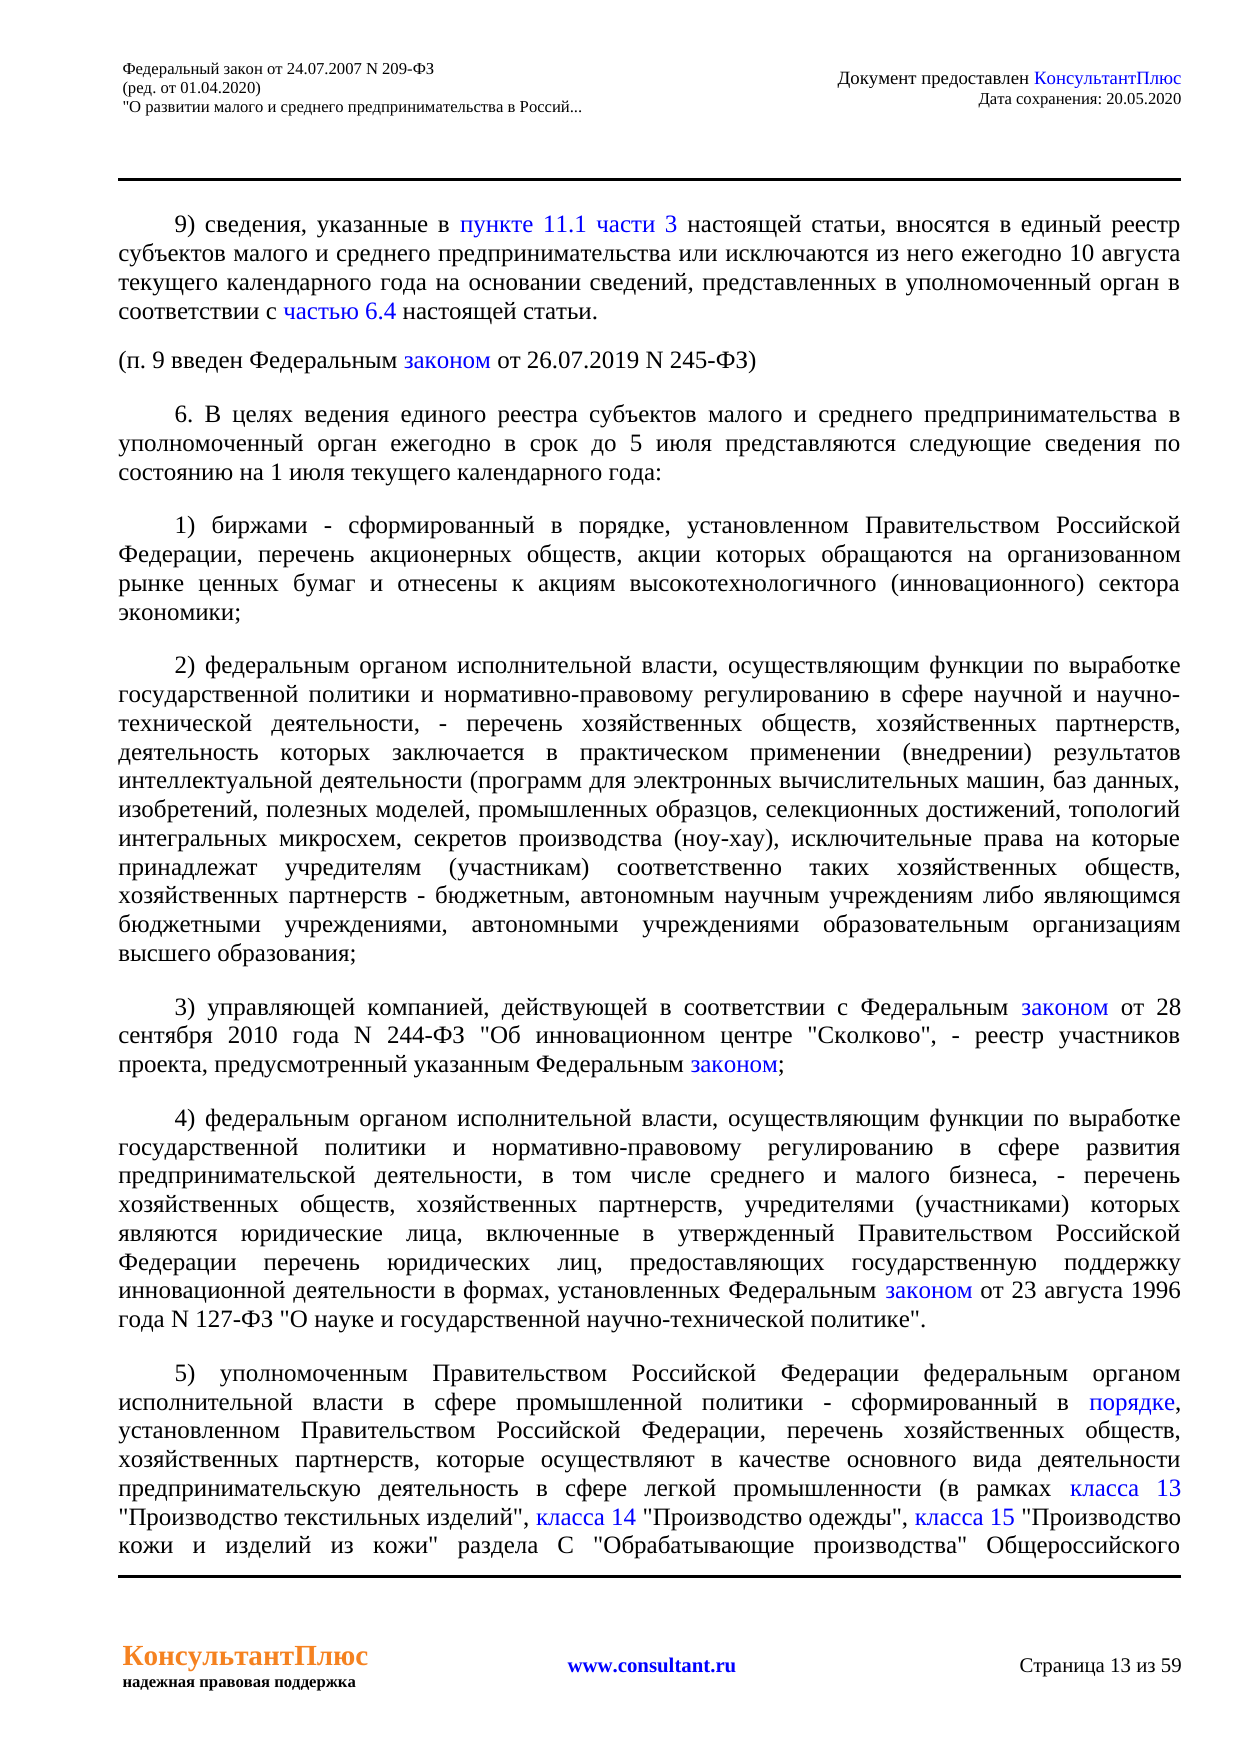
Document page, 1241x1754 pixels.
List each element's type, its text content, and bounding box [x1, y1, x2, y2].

text 3) управляющей компанией, действующей в соответствии с Федеральным законом от 28 сентября 2010 года N 244-ФЗ "Об инновационном центре "Сколково", - реестр участников проекта, предусмотренный указанным Федеральным законом; [118, 992, 1181, 1078]
text 4) федеральным органом исполнительной власти, осуществляющим функции по выработке государственной политики и нормативно-правовому регулированию в сфере развития предпринимательской деятельности, в том числе среднего и малого бизнеса, - перечень хозяйственных обществ, хозяйственных партнерств, учредителями (участниками) которых являются юридические лица, включенные в утвержденный Правительством Российской Федерации перечень юридических лиц, предоставляющих государственную поддержку инновационной деятельности в формах, установленных Федеральным законом от 23 августа 1996 года N 127-ФЗ "О науке и государственной научно-технической политике". [118, 1103, 1181, 1333]
text 1) биржами - сформированный в порядке, установленном Правительством Российской Федерации, перечень акционерных обществ, акции которых обращаются на организованном рынке ценных бумаг и отнесены к акциям высокотехнологичного (инновационного) сектора экономики; [118, 510, 1181, 625]
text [118, 1358, 1181, 1559]
text 9) сведения, указанные в пункте 11.1 части 3 настоящей статьи, вносятся в единый реестр субъектов малого и среднего предпринимательства или исключаются из него ежегодно 10 августа текущего календарного года на основании сведений, представленных в уполномоченный орган в соответствии с частью 6.4 настоящей статьи. [118, 209, 1181, 324]
text 2) федеральным органом исполнительной власти, осуществляющим функции по выработке государственной политики и нормативно-правовому регулированию в сфере научной и научно-технической деятельности, - перечень хозяйственных обществ, хозяйственных партнерств, деятельность которых заключается в практическом применении (внедрении) результатов интеллектуальной деятельности (программ для электронных вычислительных машин, баз данных, изобретений, полезных моделей, промышленных образцов, селекционных достижений, топологий интегральных микросхем, секретов производства (ноу-хау), исключительные права на которые принадлежат учредителям (участникам) соответственно таких хозяйственных обществ, хозяйственных партнерств - бюджетным, автономным научным учреждениям либо являющимся бюджетными учреждениями, автономными учреждениями образовательным организациям высшего образования; [118, 650, 1181, 967]
text (п. 9 введен Федеральным законом от 26.07.2019 N 245-ФЗ) [118, 345, 1181, 374]
text 6. В целях ведения единого реестра субъектов малого и среднего предпринимательства в уполномоченный орган ежегодно в срок до 5 июля представляются следующие сведения по состоянию на 1 июля текущего календарного года: [118, 399, 1181, 485]
